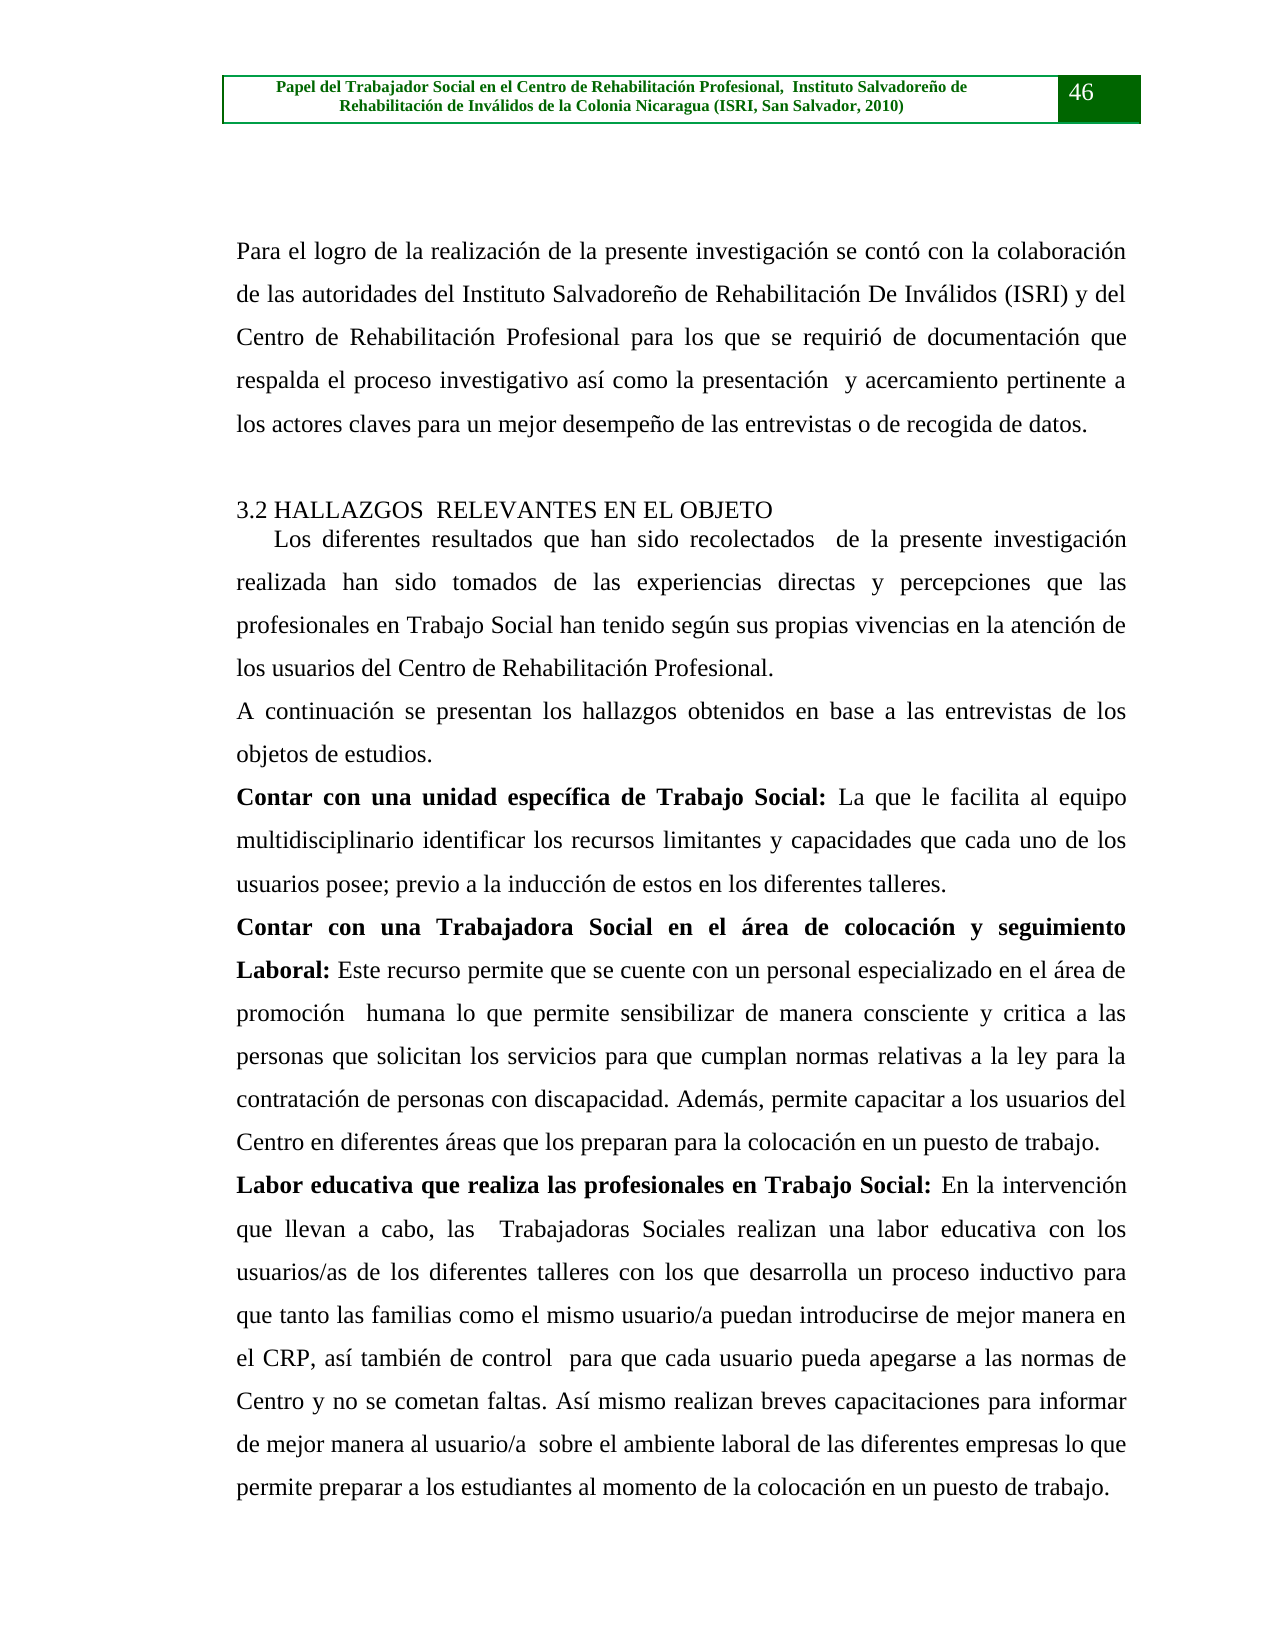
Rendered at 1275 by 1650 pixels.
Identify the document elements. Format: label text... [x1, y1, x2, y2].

text 3.2 HALLAZGOS RELEVANTES EN EL OBJETO [236, 495, 1127, 524]
text Contar con una unidad específica de Trabajo Social: La que le facilita al equipo multidisciplinario identificar los recursos limitantes y capacidades que cada uno de los usuarios posee; previo a la inducción de estos en los diferentes talleres. [236, 782, 1127, 897]
text Para el logro de la realización de la presente investigación se contó con la colaboración de las autoridades del Instituto Salvadoreño de Rehabilitación De Inválidos (ISRI) y del Centro de Rehabilitación Profesional para los que se requirió de documentación que respalda el proceso investigativo así como la presentación y acercamiento pertinente a los actores claves para un mejor desempeño de las entrevistas o de recogida de datos. [236, 236, 1127, 437]
text Labor educativa que realiza las profesionales en Trabajo Social: En la intervención que llevan a cabo, las Trabajadoras Sociales realizan una labor educativa con los usuarios/as de los diferentes talleres con los que desarrolla un proceso inductivo para que tanto las familias como el mismo usuario/a puedan introducirse de mejor manera en el CRP, así también de control para que cada usuario pueda apegarse a las normas de Centro y no se cometan faltas. Así mismo realizan breves capacitaciones para informar de mejor manera al usuario/a sobre el ambiente laboral de las diferentes empresas lo que permite preparar a los estudiantes al momento de la colocación en un puesto de trabajo. [236, 1171, 1127, 1501]
text A continuación se presentan los hallazgos obtenidos en base a las entrevistas de los objetos de estudios. [236, 696, 1127, 768]
text Contar con una Trabajadora Social en el área de colocación y seguimiento Laboral: Este recurso permite que se cuente con un personal especializado en el área de promoción humana lo que permite sensibilizar de manera consciente y critica a las personas que solicitan los servicios para que cumplan normas relativas a la ley para la contratación de personas con discapacidad. Además, permite capacitar a los usuarios del Centro en diferentes áreas que los preparan para la colocación en un puesto de trabajo. [236, 912, 1127, 1156]
text Los diferentes resultados que han sido recolectados de la presente investigación realizada han sido tomados de las experiencias directas y percepciones que las profesionales en Trabajo Social han tenido según sus propias vivencias en la atención de los usuarios del Centro de Rehabilitación Profesional. [236, 524, 1127, 682]
